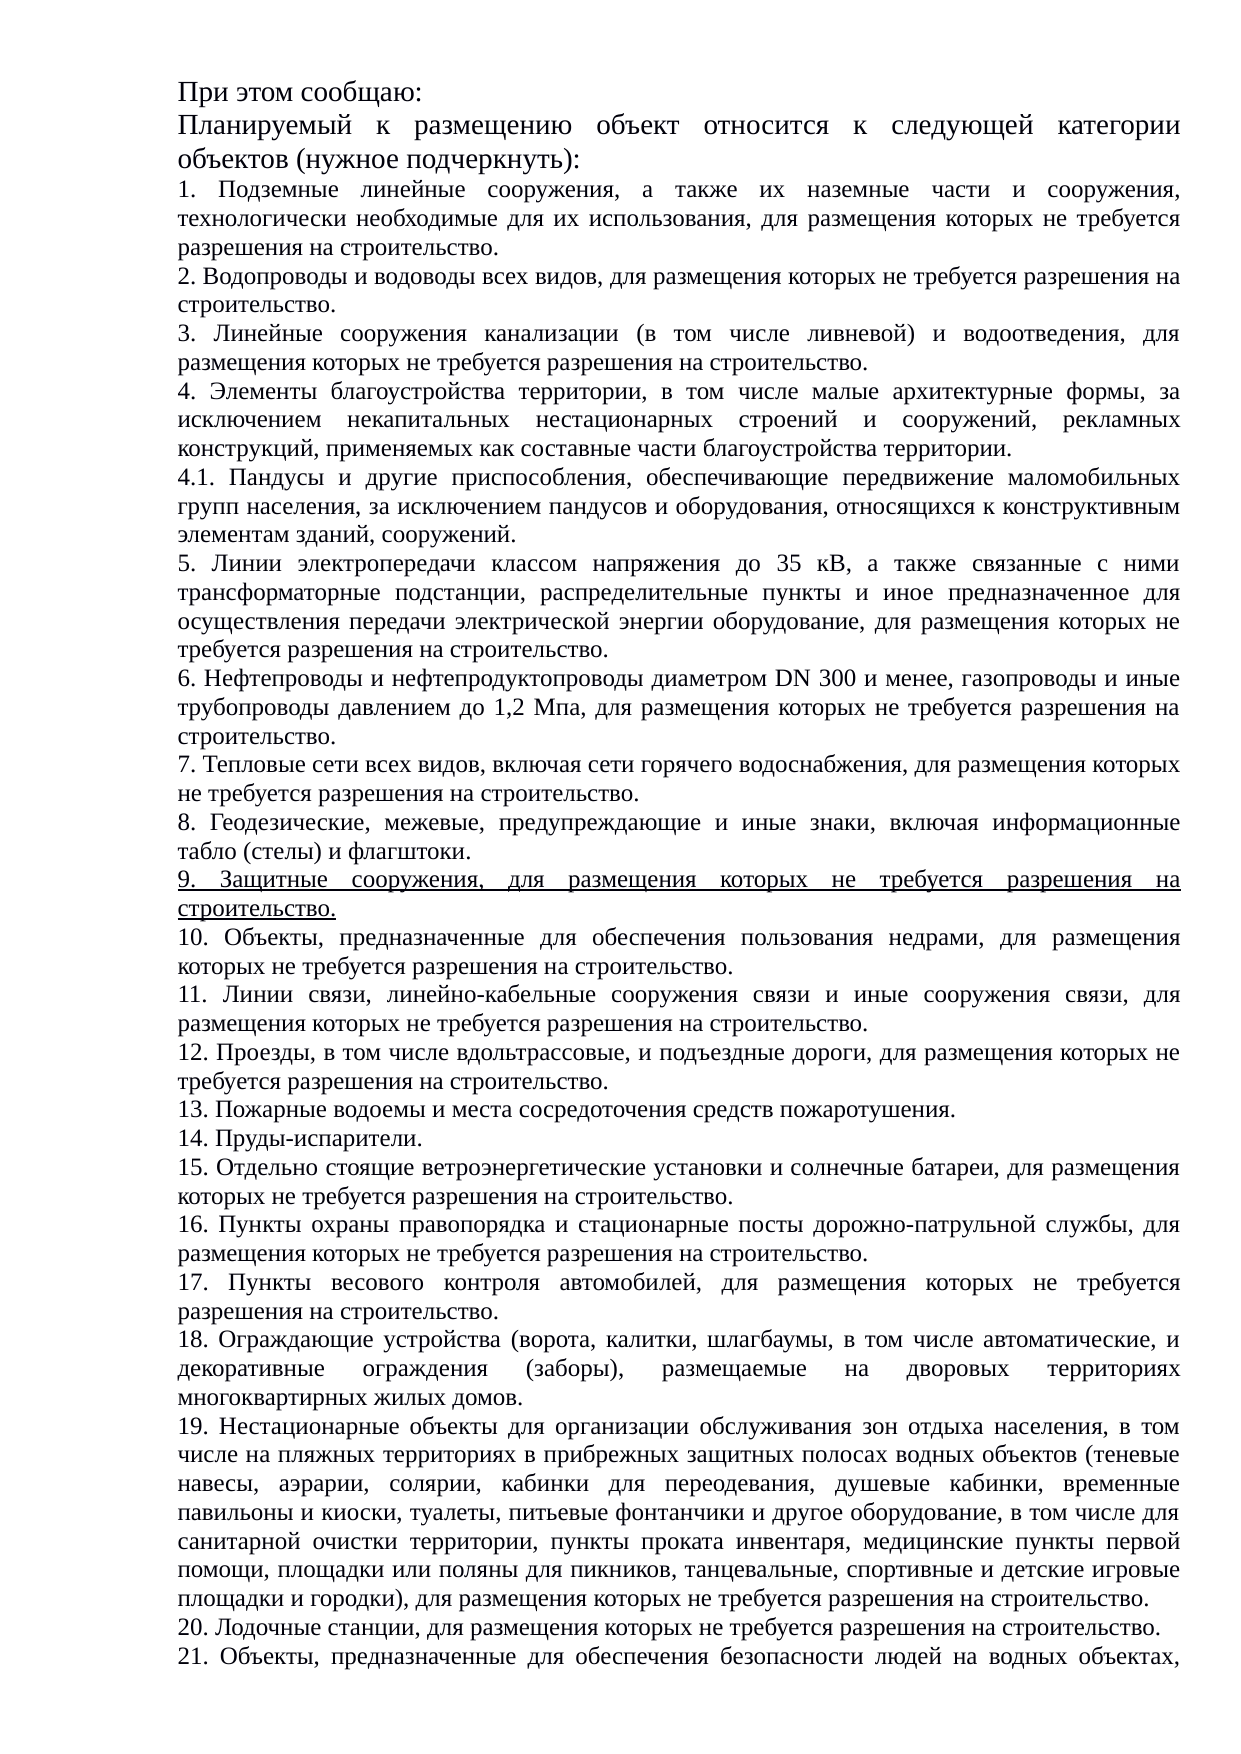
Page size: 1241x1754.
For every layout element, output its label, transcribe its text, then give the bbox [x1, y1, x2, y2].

text 17. Пункты весового контроля автомобилей, для размещения которых не требуется разрешения на строительство. [177, 1267, 1181, 1324]
text 14. Пруды-испарители. [177, 1123, 1181, 1152]
text 10. Объекты, предназначенные для обеспечения пользования недрами, для размещения которых не требуется разрешения на строительство. [177, 922, 1181, 979]
text 9. Защитные сооружения, для размещения которых не требуется разрешения на строительство. [177, 864, 1181, 889]
text 5. Линии электропередачи классом напряжения до 35 кВ, а также связанные с ними трансформаторные подстанции, распределительные пункты и иное предназначенное для осуществления передачи электрической энергии оборудование, для размещения которых не требуется разрешения на строительство. [177, 548, 1181, 663]
text 2. Водопроводы и водоводы всех видов, для размещения которых не требуется разрешения на строительство. [177, 261, 1181, 318]
text 7. Тепловые сети всех видов, включая сети горячего водоснабжения, для размещения которых не требуется разрешения на строительство. [177, 749, 1181, 807]
text 12. Проезды, в том числе вдольтрассовые, и подъездные дороги, для размещения которых не требуется разрешения на строительство. [177, 1037, 1181, 1094]
text 6. Нефтепроводы и нефтепродуктопроводы диаметром DN 300 и менее, газопроводы и иные трубопроводы давлением до 1,2 Мпа, для размещения которых не требуется разрешения на строительство. [177, 663, 1181, 749]
text 4.1. Пандусы и другие приспособления, обеспечивающие передвижение маломобильных групп населения, за исключением пандусов и оборудования, относящихся к конструктивным элементам зданий, сооружений. [177, 462, 1181, 548]
text 3. Линейные сооружения канализации (в том числе ливневой) и водоотведения, для размещения которых не требуется разрешения на строительство. [177, 318, 1181, 376]
text 9. Защитные сооружения, для размещения которых не требуется разрешения на строительство. [177, 890, 1181, 922]
text 4. Элементы благоустройства территории, в том числе малые архитектурные формы, за исключением некапитальных нестационарных строений и сооружений, рекламных конструкций, применяемых как составные части благоустройства территории. [177, 376, 1181, 462]
text При этом сообщаю: [177, 74, 1181, 107]
text 19. Нестационарные объекты для организации обслуживания зон отдыха населения, в том числе на пляжных территориях в прибрежных защитных полосах водных объектов (теневые навесы, аэрарии, солярии, кабинки для переодевания, душевые кабинки, временные павильоны и киоски, туалеты, питьевые фонтанчики и другое оборудование, в том числе для санитарной очистки территории, пункты проката инвентаря, медицинские пункты первой помощи, площадки или поляны для пикников, танцевальные, спортивные и детские игровые площадки и городки), для размещения которых не требуется разрешения на строительство. [177, 1411, 1181, 1612]
text Планируемый к размещению объект относится к следующей категории объектов (нужное подчеркнуть): [177, 107, 1181, 174]
text 20. Лодочные станции, для размещения которых не требуется разрешения на строительство. [177, 1612, 1181, 1641]
text 13. Пожарные водоемы и места сосредоточения средств пожаротушения. [177, 1094, 1181, 1123]
text 8. Геодезические, межевые, предупреждающие и иные знаки, включая информационные табло (стелы) и флагштоки. [177, 807, 1181, 864]
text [177, 1641, 1181, 1669]
text 16. Пункты охраны правопорядка и стационарные посты дорожно-патрульной службы, для размещения которых не требуется разрешения на строительство. [177, 1209, 1181, 1267]
text 18. Ограждающие устройства (ворота, калитки, шлагбаумы, в том числе автоматические, и декоративные ограждения (заборы), размещаемые на дворовых территориях многоквартирных жилых домов. [177, 1324, 1181, 1411]
text 1. Подземные линейные сооружения, а также их наземные части и сооружения, технологически необходимые для их использования, для размещения которых не требуется разрешения на строительство. [177, 174, 1181, 261]
text 15. Отдельно стоящие ветроэнергетические установки и солнечные батареи, для размещения которых не требуется разрешения на строительство. [177, 1152, 1181, 1209]
text 11. Линии связи, линейно-кабельные сооружения связи и иные сооружения связи, для размещения которых не требуется разрешения на строительство. [177, 979, 1181, 1037]
